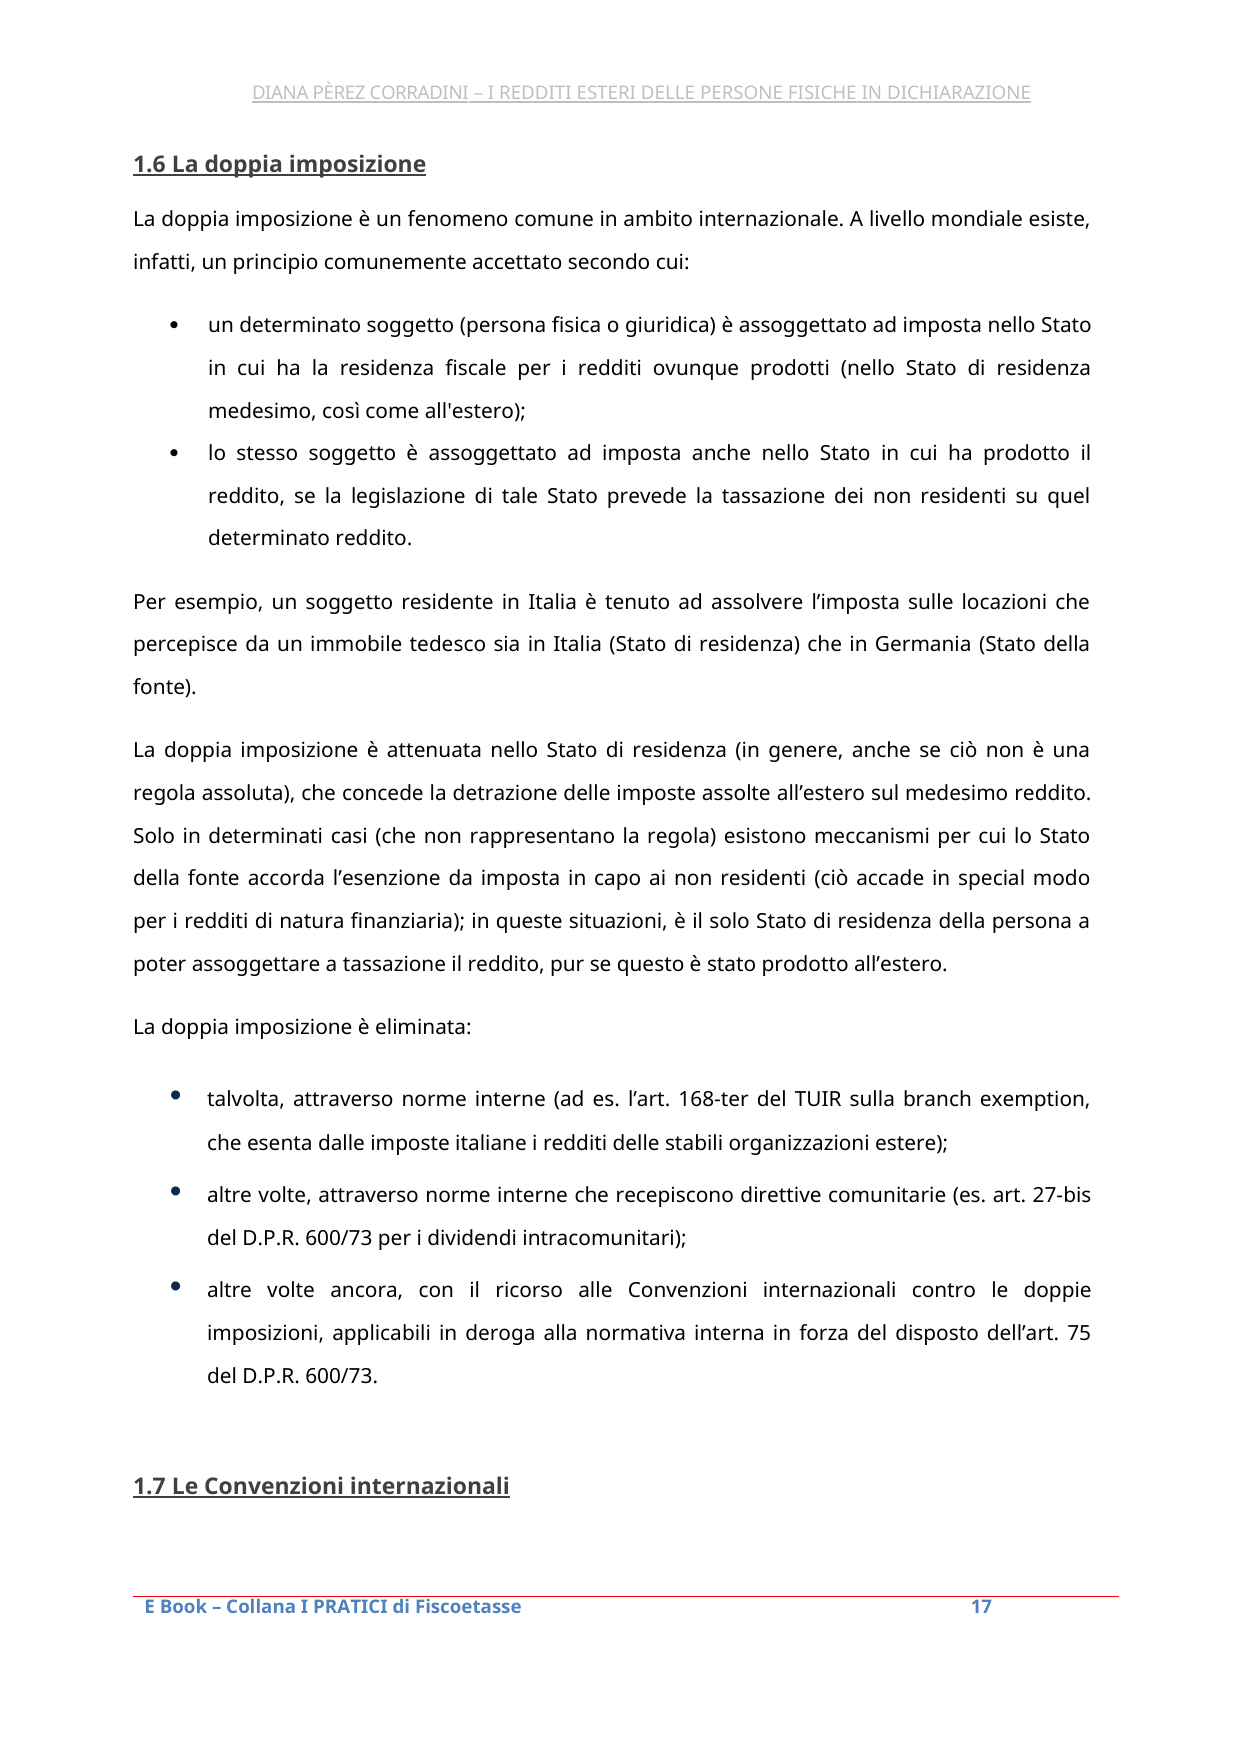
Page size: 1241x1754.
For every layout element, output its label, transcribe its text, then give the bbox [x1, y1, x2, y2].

list un determinato soggetto (persona fisica o giuridica) è assoggettato ad imposta nello Stato in cui ha la residenza fiscale per i redditi ovunque prodotti (nello Stato di residenza medesimo, così come all'estero); [170, 311, 1092, 424]
text La doppia imposizione è attenuata nello Stato di residenza (in genere, anche se ciò non è una regola assoluta), che concede la detrazione delle imposte assolte all’estero sul medesimo reddito. Solo in determinati casi (che non rappresentano la regola) esistono meccanismi per cui lo Stato della fonte accorda l’esenzione da imposta in capo ai non residenti (ciò accade in special modo per i redditi di natura finanziaria); in queste situazioni, è il solo Stato di residenza della persona a poter assoggettare a tassazione il reddito, pur se questo è stato prodotto all’estero. [133, 736, 1092, 977]
list altre volte, attraverso norme interne che recepiscono direttive comunitarie (es. art. 27-bis del D.P.R. 600/73 per i dividendi intracomunitari); [169, 1171, 1092, 1252]
subtitle 1.7 Le Convenzioni internazionali [133, 1470, 1092, 1501]
subtitle 1.6 La doppia imposizione [133, 148, 1092, 179]
text La doppia imposizione è un fenomeno comune in ambito internazionale. A livello mondiale esiste, infatti, un principio comunemente accettato secondo cui: [133, 204, 1092, 276]
text Per esempio, un soggetto residente in Italia è tenuto ad assolvere l’imposta sulle locazioni che percepisce da un immobile tedesco sia in Italia (Stato di residenza) che in Germania (Stato della fonte). [133, 587, 1092, 701]
list lo stesso soggetto è assoggettato ad imposta anche nello Stato in cui ha prodotto il reddito, se la legislazione di tale Stato prevede la tassazione dei non residenti su quel determinato reddito. [170, 438, 1092, 552]
list altre volte ancora, con il ricorso alle Convenzioni internazionali contro le doppie imposizioni, applicabili in deroga alla normativa interna in forza del disposto dell’art. 75 del D.P.R. 600/73. [169, 1266, 1092, 1389]
text La doppia imposizione è eliminata: [133, 1012, 1092, 1041]
list talvolta, attraverso norme interne (ad es. l’art. 168-ter del TUIR sulla branch exemption, che esenta dalle imposte italiane i redditi delle stabili organizzazioni estere); [169, 1076, 1092, 1157]
